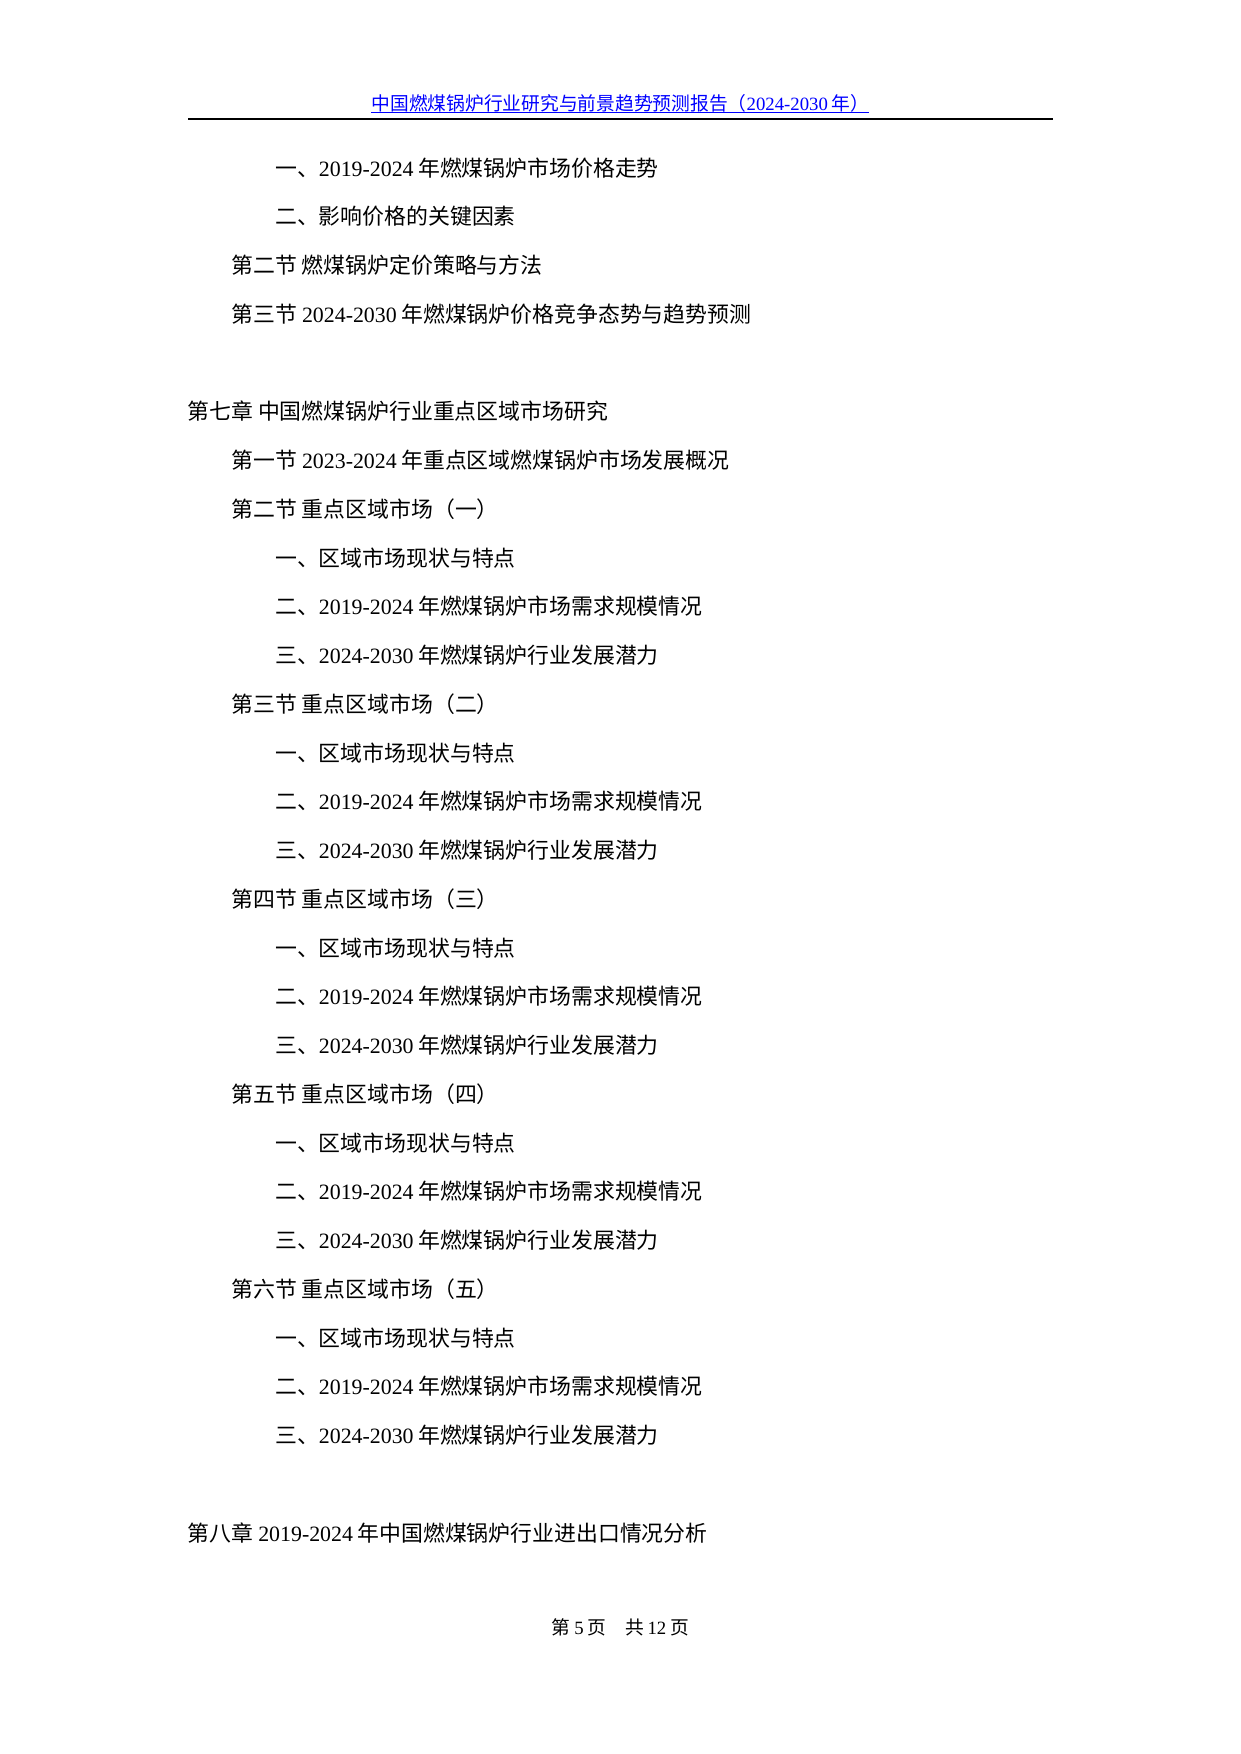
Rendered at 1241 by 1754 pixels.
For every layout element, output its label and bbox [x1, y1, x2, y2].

text [187, 150, 1053, 1548]
